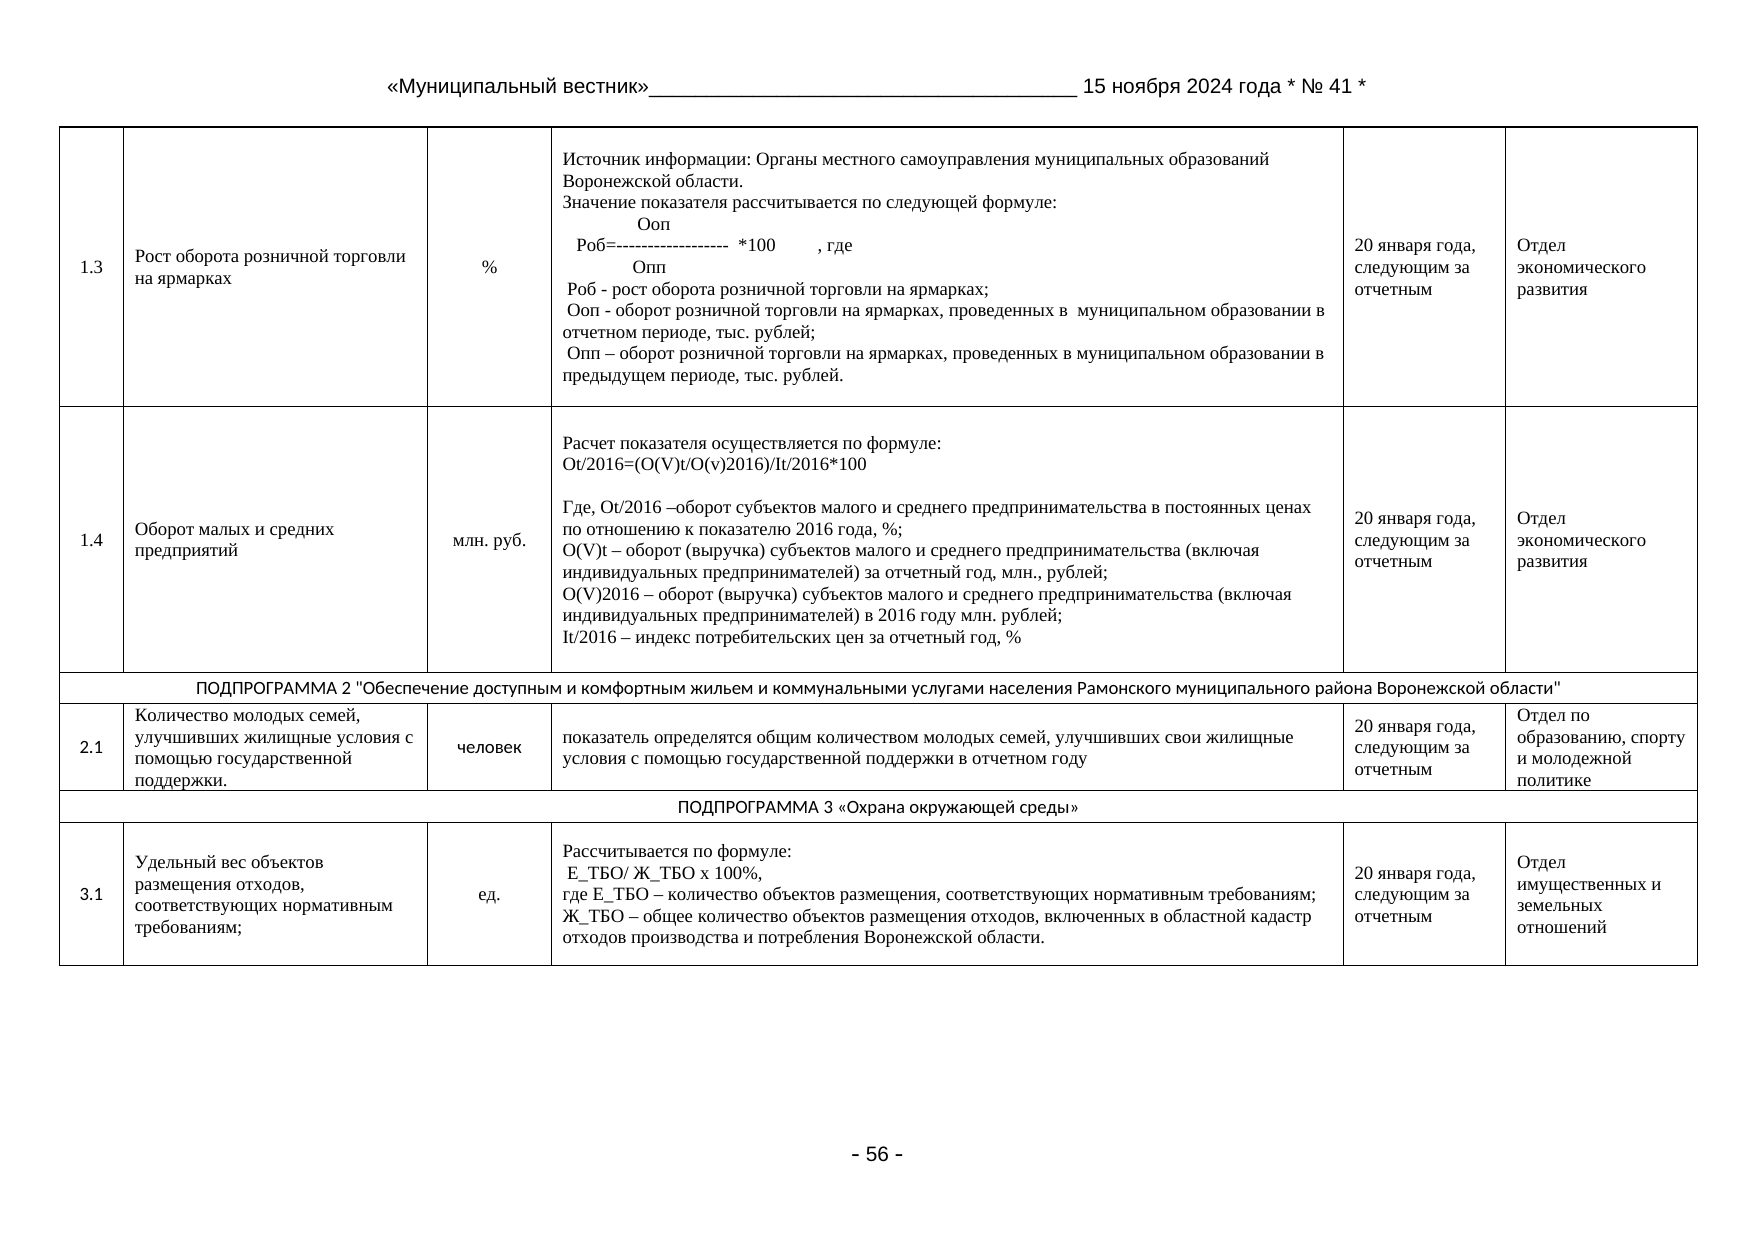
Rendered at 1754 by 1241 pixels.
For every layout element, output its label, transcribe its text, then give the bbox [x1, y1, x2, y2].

table_cell 3.1 [60, 823, 123, 965]
table_cell показатель определятся общим количеством молодых семей, улучшивших свои жилищные условия с помощью государственной поддержки в отчетном году [552, 704, 1343, 790]
table_cell Отдел по образованию, спорту и молодежной политике [1506, 704, 1697, 790]
table_cell Источник информации: Органы местного самоуправления муниципальных образований Воронежской области. Значение показателя рассчитывается по следующей формуле: Ооп Роб=------------------ *100 , где Опп Роб - рост оборота розничной торговли на ярмарках; Ооп - оборот розничной торговли на ярмарках, проведенных в муниципальном образовании в отчетном периоде, тыс. рублей; Опп – оборот розничной торговли на ярмарках, проведенных в муниципальном образовании в предыдущем периоде, тыс. рублей. [552, 128, 1343, 406]
table_cell 20 января года, следующим за отчетным [1344, 704, 1505, 790]
table_cell Количество молодых семей, улучшивших жилищные условия с помощью государственной поддержки. [124, 704, 427, 790]
table_cell млн. руб. [428, 407, 551, 672]
table_cell человек [428, 704, 551, 790]
table_cell 2.1 [60, 704, 123, 790]
table_cell 20 января года, следующим за отчетным [1344, 407, 1505, 672]
table_cell Рост оборота розничной торговли на ярмарках [124, 128, 427, 406]
table_cell Удельный вес объектов размещения отходов, соответствующих нормативным требованиям; [124, 823, 427, 965]
table_cell Рассчитывается по формуле: Е_ТБО/ Ж_ТБО х 100%, где Е_ТБО – количество объектов размещения, соответствующих нормативным требованиям; Ж_ТБО – общее количество объектов размещения отходов, включенных в областной кадастр отходов производства и потребления Воронежской области. [552, 823, 1343, 965]
table_cell ПОДПРОГРАММА 2 "Обеспечение доступным и комфортным жильем и коммунальными услугами населения Рамонского муниципального района Воронежской области" [60, 673, 1697, 703]
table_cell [1506, 823, 1697, 965]
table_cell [1344, 823, 1505, 965]
table_cell ед. [428, 823, 551, 965]
table_cell Отдел экономического развития [1506, 128, 1697, 406]
table_cell 1.4 [60, 407, 123, 672]
table_cell 1.3 [60, 128, 123, 406]
table_cell Расчет показателя осуществляется по формуле: Ot/2016=(O(V)t/O(v)2016)/It/2016*100 Где, Ot/2016 –оборот субъектов малого и среднего предпринимательства в постоянных ценах по отношению к показателю 2016 года, %; O(V)t – оборот (выручка) субъектов малого и среднего предпринимательства (включая индивидуальных предпринимателей) за отчетный год, млн., рублей; O(V)2016 – оборот (выручка) субъектов малого и среднего предпринимательства (включая индивидуальных предпринимателей) в 2016 году млн. рублей; It/2016 – индекс потребительских цен за отчетный год, % [552, 407, 1343, 672]
table_cell Отдел экономического развития [1506, 407, 1697, 672]
table_cell ПОДПРОГРАММА 3 «Охрана окружающей среды» [60, 791, 1697, 822]
table_cell Оборот малых и средних предприятий [124, 407, 427, 672]
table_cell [1344, 128, 1505, 406]
table_cell % [428, 128, 551, 406]
